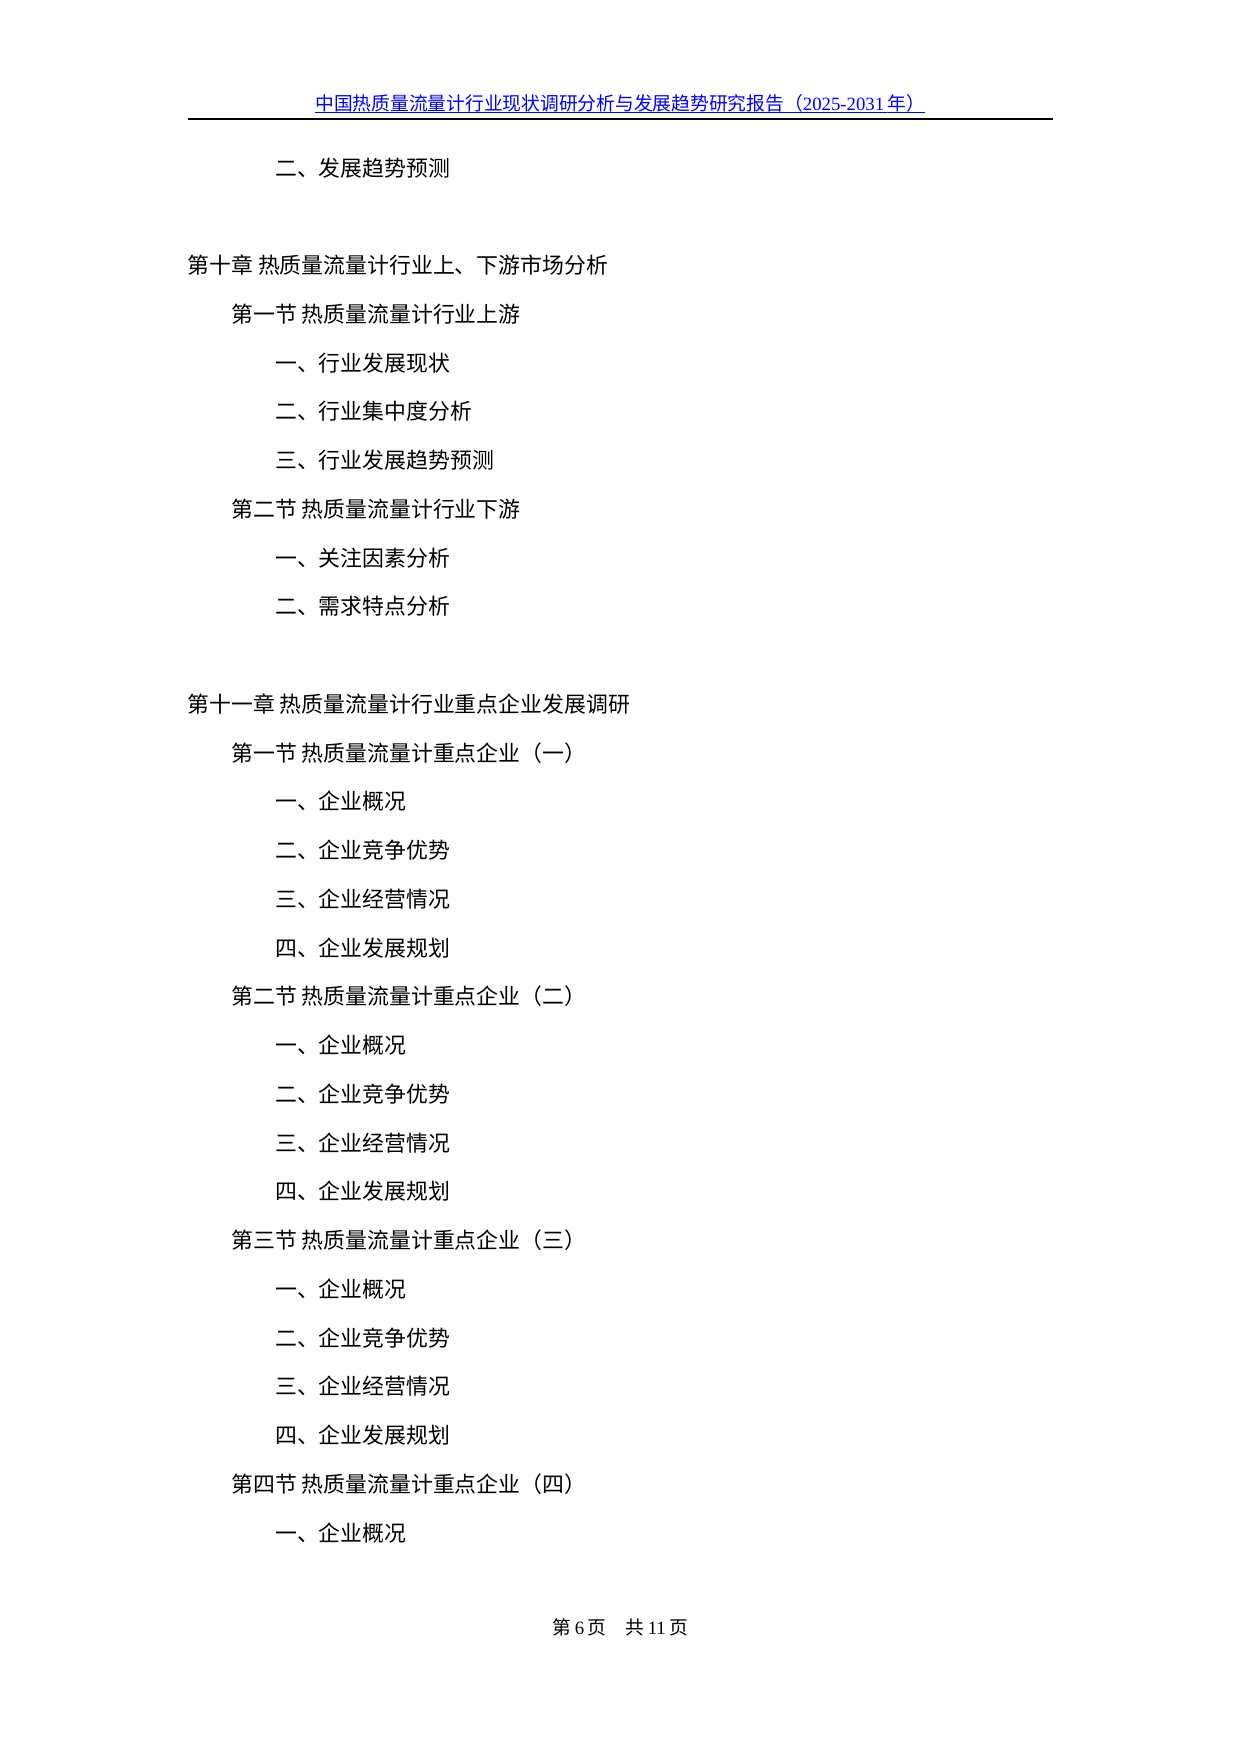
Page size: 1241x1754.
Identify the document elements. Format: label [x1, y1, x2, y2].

text [187, 150, 1053, 1548]
